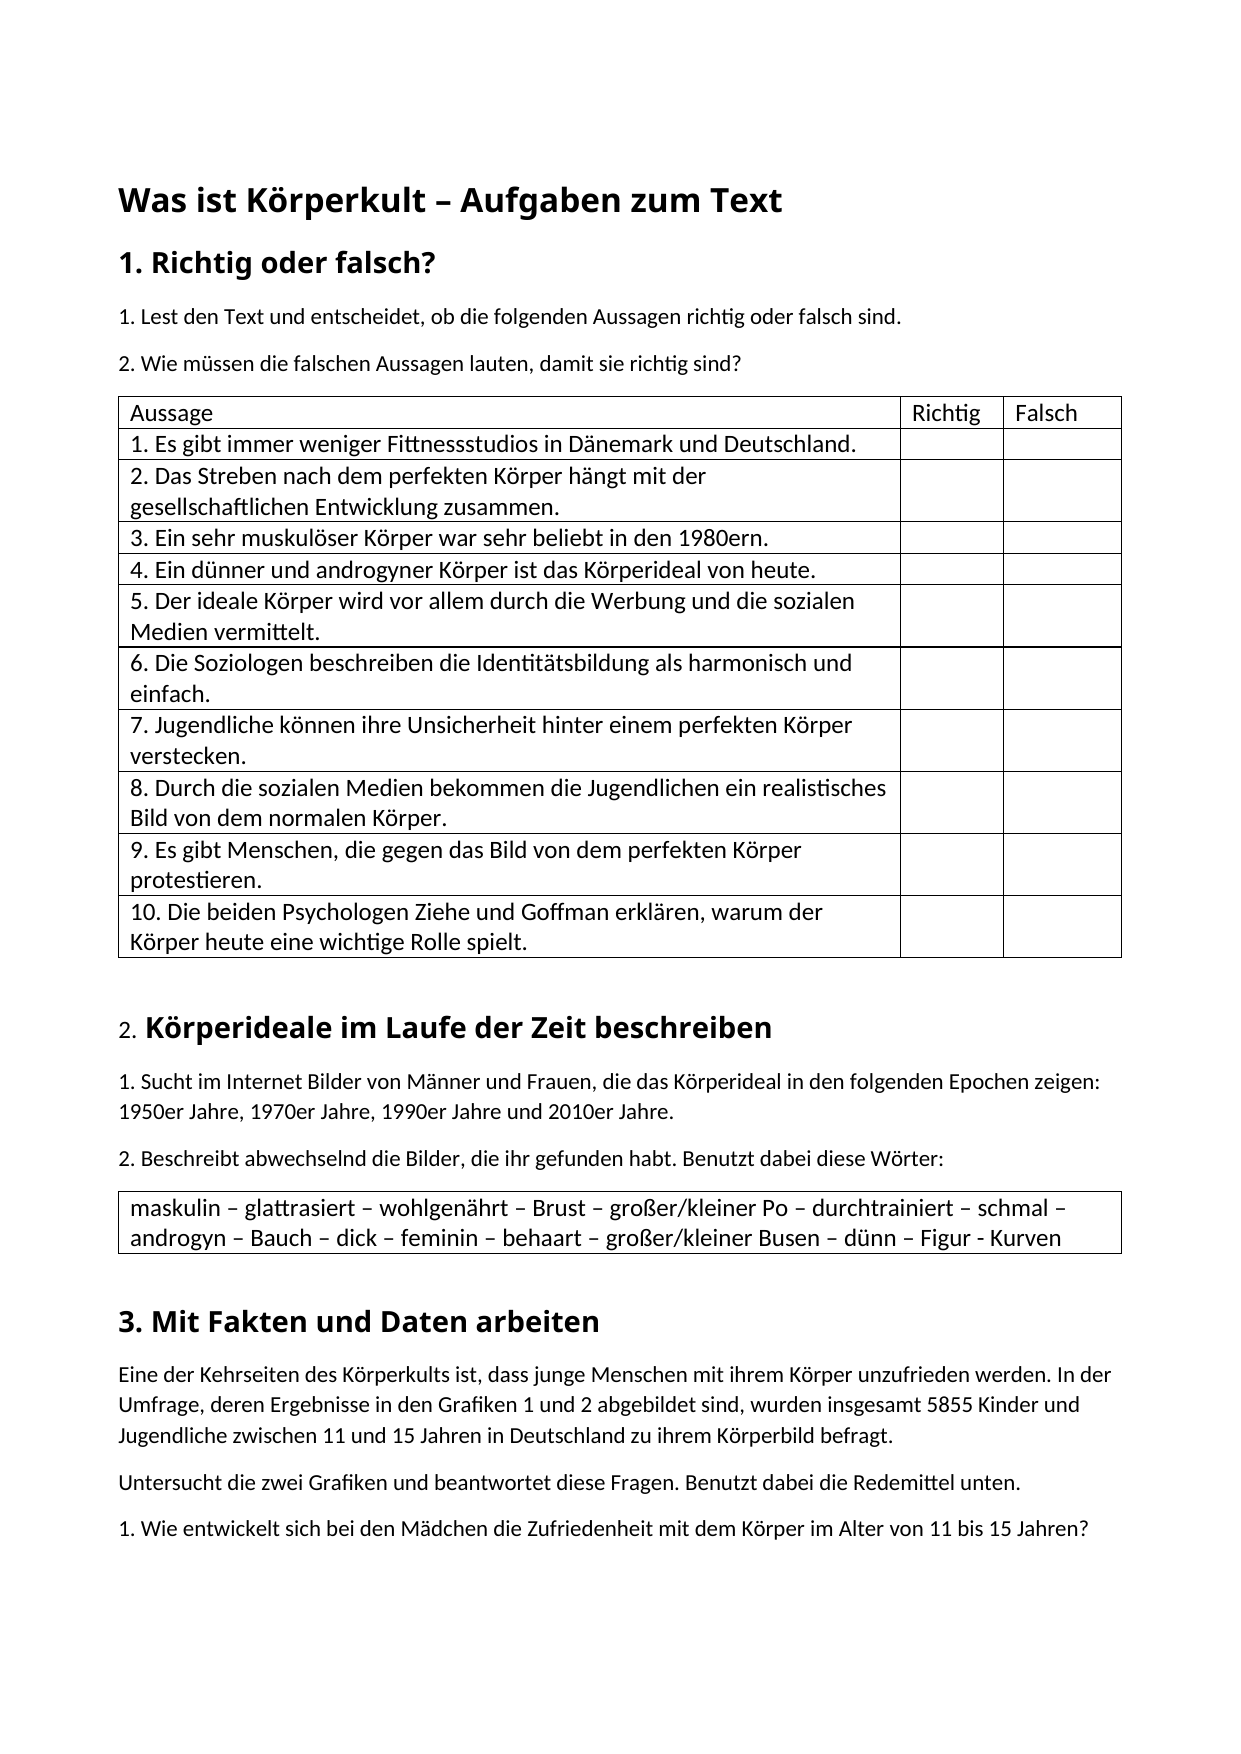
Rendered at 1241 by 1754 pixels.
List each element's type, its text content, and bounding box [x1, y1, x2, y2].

table_cell 8. Durch die sozialen Medien bekommen die Jugendlichen ein realistisches Bild von dem normalen Körper. [119, 772, 900, 833]
table_cell [1004, 554, 1121, 584]
table_cell [1004, 710, 1121, 771]
table_cell [1004, 834, 1121, 895]
text 2. Wie müssen die falschen Aussagen lauten, damit sie richtig sind? [118, 349, 1122, 377]
table_cell [1004, 648, 1121, 708]
table_cell 4. Ein dünner und androgyner Körper ist das Körperideal von heute. [119, 554, 900, 584]
table_cell [901, 896, 1003, 957]
text 1. Sucht im Internet Bilder von Männer und Frauen, die das Körperideal in den folgenden Epochen zeigen: 1950er Jahre, 1970er Jahre, 1990er Jahre und 2010er Jahre. [118, 1067, 1122, 1125]
table_header maskulin – glattrasiert – wohlgenährt – Brust – großer/kleiner Po – durchtrainiert – schmal – androgyn – Bauch – dick – feminin – behaart – großer/kleiner Busen – dünn – Figur - Kurven [119, 1192, 1121, 1253]
table_cell 10. Die beiden Psychologen Ziehe und Goffman erklären, warum der Körper heute eine wichtige Rolle spielt. [119, 896, 900, 957]
text 1. Lest den Text und entscheidet, ob die folgenden Aussagen richtig oder falsch sind. [118, 302, 1122, 330]
text 1. Wie entwickelt sich bei den Mädchen die Zufriedenheit mit dem Körper im Alter von 11 bis 15 Jahren? [118, 1514, 1122, 1543]
table_header Falsch [1004, 397, 1121, 428]
table_cell [1004, 772, 1121, 833]
text 2. Beschreibt abwechselnd die Bilder, die ihr gefunden habt. Benutzt dabei diese Wörter: [118, 1144, 1122, 1172]
table_cell [901, 429, 1003, 459]
text 2. Körperideale im Laufe der Zeit beschreiben [118, 1007, 1122, 1047]
table_cell [1004, 522, 1121, 553]
table_cell [901, 554, 1003, 584]
table_cell [901, 648, 1003, 708]
table_cell [901, 460, 1003, 521]
table_cell [901, 834, 1003, 895]
text 3. Mit Fakten und Daten arbeiten [118, 1301, 1122, 1341]
text Untersucht die zwei Grafiken und beantwortet diese Fragen. Benutzt dabei die Redemittel unten. [118, 1468, 1122, 1496]
table_cell [1004, 896, 1121, 957]
table_cell 3. Ein sehr muskulöser Körper war sehr beliebt in den 1980ern. [119, 522, 900, 553]
table_cell 2. Das Streben nach dem perfekten Körper hängt mit der gesellschaftlichen Entwicklung zusammen. [119, 460, 900, 521]
table_cell [901, 522, 1003, 553]
table_cell [1004, 585, 1121, 646]
text 1. Richtig oder falsch? [118, 243, 1122, 282]
table_header Richtig [901, 397, 1003, 428]
table_cell 6. Die Soziologen beschreiben die Identitätsbildung als harmonisch und einfach. [119, 648, 900, 708]
table_cell 5. Der ideale Körper wird vor allem durch die Werbung und die sozialen Medien vermittelt. [119, 585, 900, 646]
table_cell 9. Es gibt Menschen, die gegen das Bild von dem perfekten Körper protestieren. [119, 834, 900, 895]
table_cell 7. Jugendliche können ihre Unsicherheit hinter einem perfekten Körper verstecken. [119, 710, 900, 771]
table_header Aussage [119, 397, 900, 428]
table_cell [901, 585, 1003, 646]
text Was ist Körperkult – Aufgaben zum Text [118, 177, 1122, 223]
table_cell [901, 772, 1003, 833]
table_cell 1. Es gibt immer weniger Fittnessstudios in Dänemark und Deutschland. [119, 429, 900, 459]
table_cell [901, 710, 1003, 771]
table_cell [1004, 460, 1121, 521]
table_cell [1004, 429, 1121, 459]
text Eine der Kehrseiten des Körperkults ist, dass junge Menschen mit ihrem Körper unzufrieden werden. In der Umfrage, deren Ergebnisse in den Grafiken 1 und 2 abgebildet sind, wurden insgesamt 5855 Kinder und Jugendliche zwischen 11 und 15 Jahren in Deutschland zu ihrem Körperbild befragt. [118, 1360, 1122, 1449]
